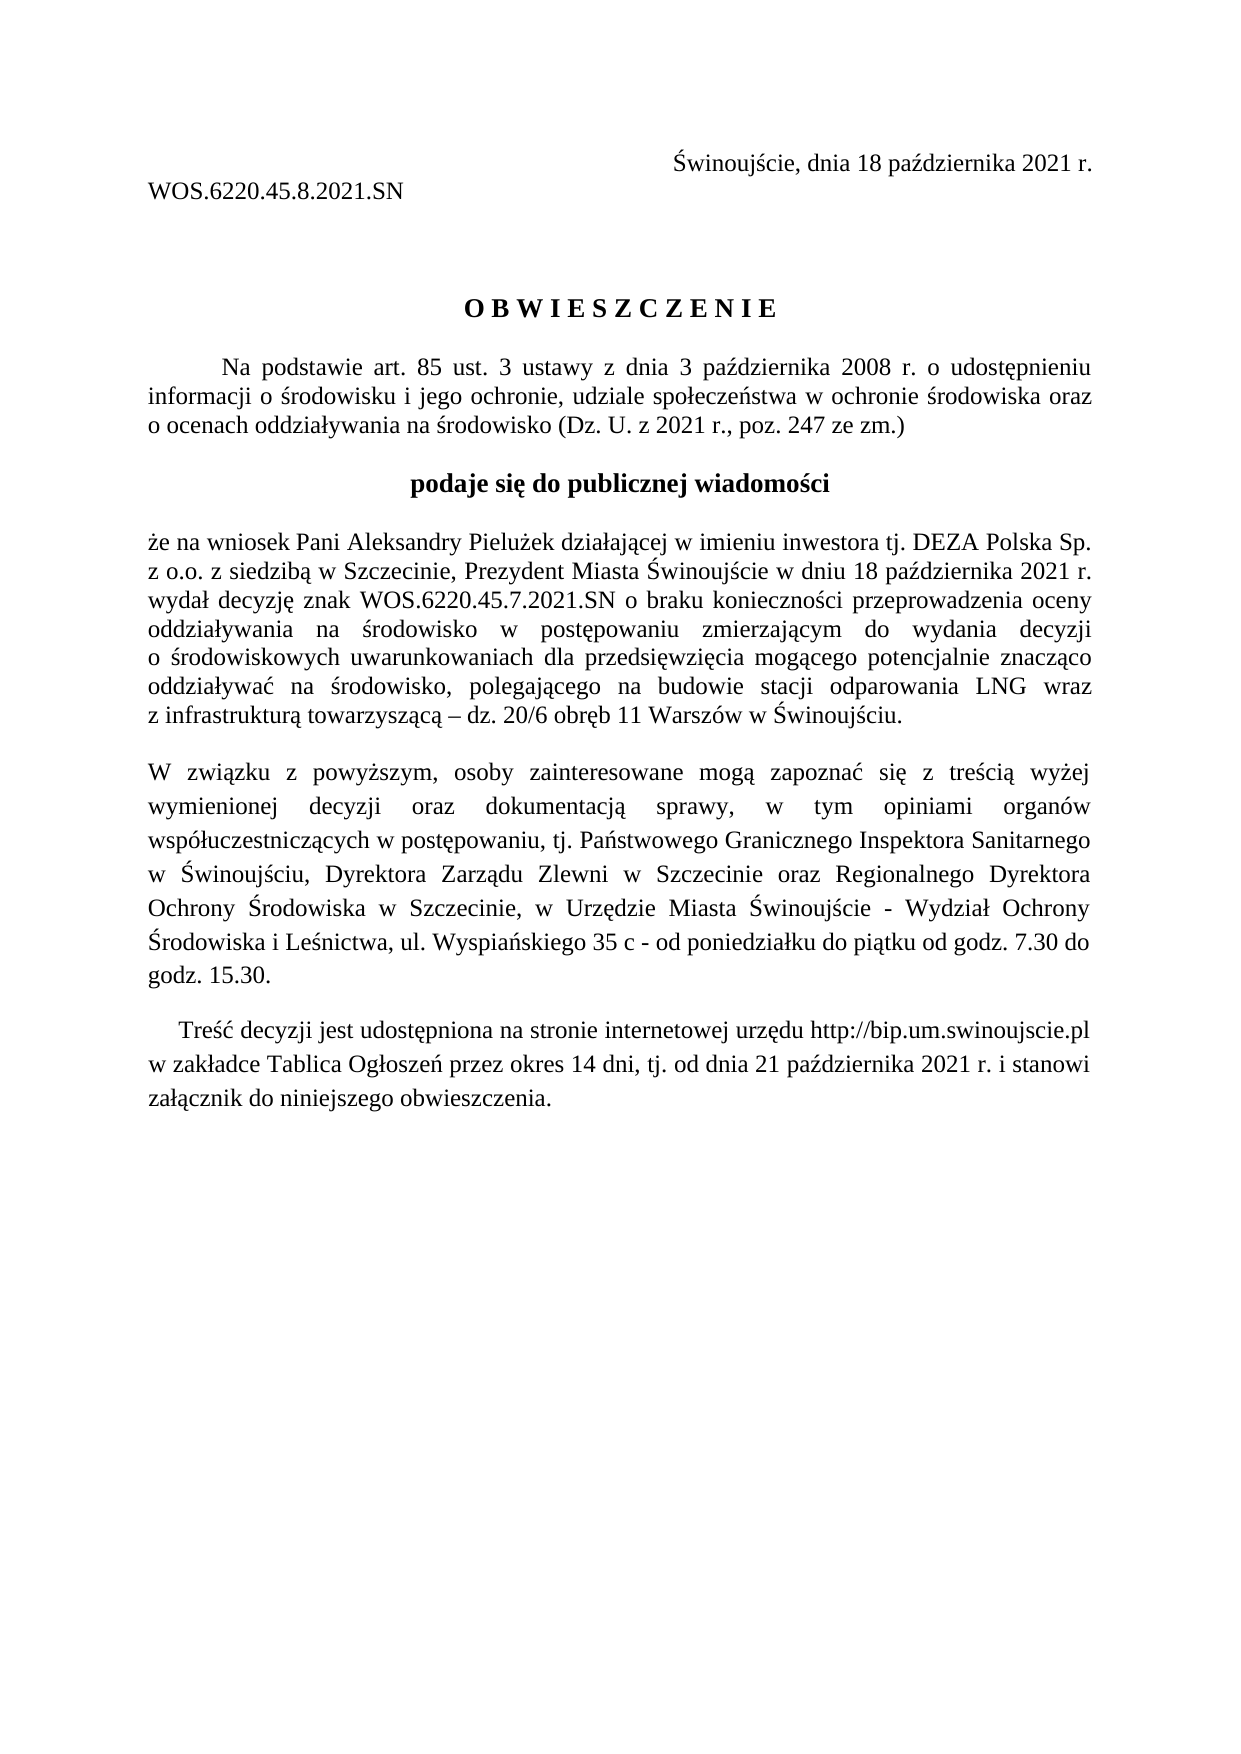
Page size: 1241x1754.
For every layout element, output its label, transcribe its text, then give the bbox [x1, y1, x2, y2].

text Treść decyzji jest udostępniona na stronie internetowej urzędu http://bip.um.swinoujscie.pl w zakładce Tablica Ogłoszeń przez okres 14 dni, tj. od dnia 21 października 2021 r. i stanowi załącznik do niniejszego obwieszczenia. [148, 1015, 1091, 1112]
text podaje się do publicznej wiadomości [148, 467, 1093, 499]
text że na wniosek Pani Aleksandry Pielużek działającej w imieniu inwestora tj. DEZA Polska Sp. z o.o. z siedzibą w Szczecinie, Prezydent Miasta Świnoujście w dniu 18 października 2021 r. wydał decyzję znak WOS.6220.45.7.2021.SN o braku konieczności przeprowadzenia oceny oddziaływania na środowisko w postępowaniu zmierzającym do wydania decyzji o środowiskowych uwarunkowaniach dla przedsięwzięcia mogącego potencjalnie znacząco oddziaływać na środowisko, polegającego na budowie stacji odparowania LNG wraz z infrastrukturą towarzyszącą – dz. 20/6 obręb 11 Warszów w Świnoujściu. [148, 527, 1093, 729]
text WOS.6220.45.8.2021.SN [148, 176, 1093, 205]
text W związku z powyższym, osoby zainteresowane mogą zapoznać się z treścią wyżej wymienionej decyzji oraz dokumentacją sprawy, w tym opiniami organów współuczestniczących w postępowaniu, tj. Państwowego Granicznego Inspektora Sanitarnego w Świnoujściu, Dyrektora Zarządu Zlewni w Szczecinie oraz Regionalnego Dyrektora Ochrony Środowiska w Szczecinie, w Urzędzie Miasta Świnoujście - Wydział Ochrony Środowiska i Leśnictwa, ul. Wyspiańskiego 35 c - od poniedziałku do piątku od godz. 7.30 do godz. 15.30. [148, 757, 1091, 989]
text Świnoujście, dnia 18 października 2021 r. [148, 148, 1093, 176]
text Na podstawie art. 85 ust. 3 ustawy z dnia 3 października 2008 r. o udostępnieniu informacji o środowisku i jego ochronie, udziale społeczeństwa w ochronie środowiska oraz o ocenach oddziaływania na środowisko (Dz. U. z 2021 r., poz. 247 ze zm.) [148, 352, 1093, 439]
text O B W I E S Z C Z E N I E [148, 292, 1093, 323]
